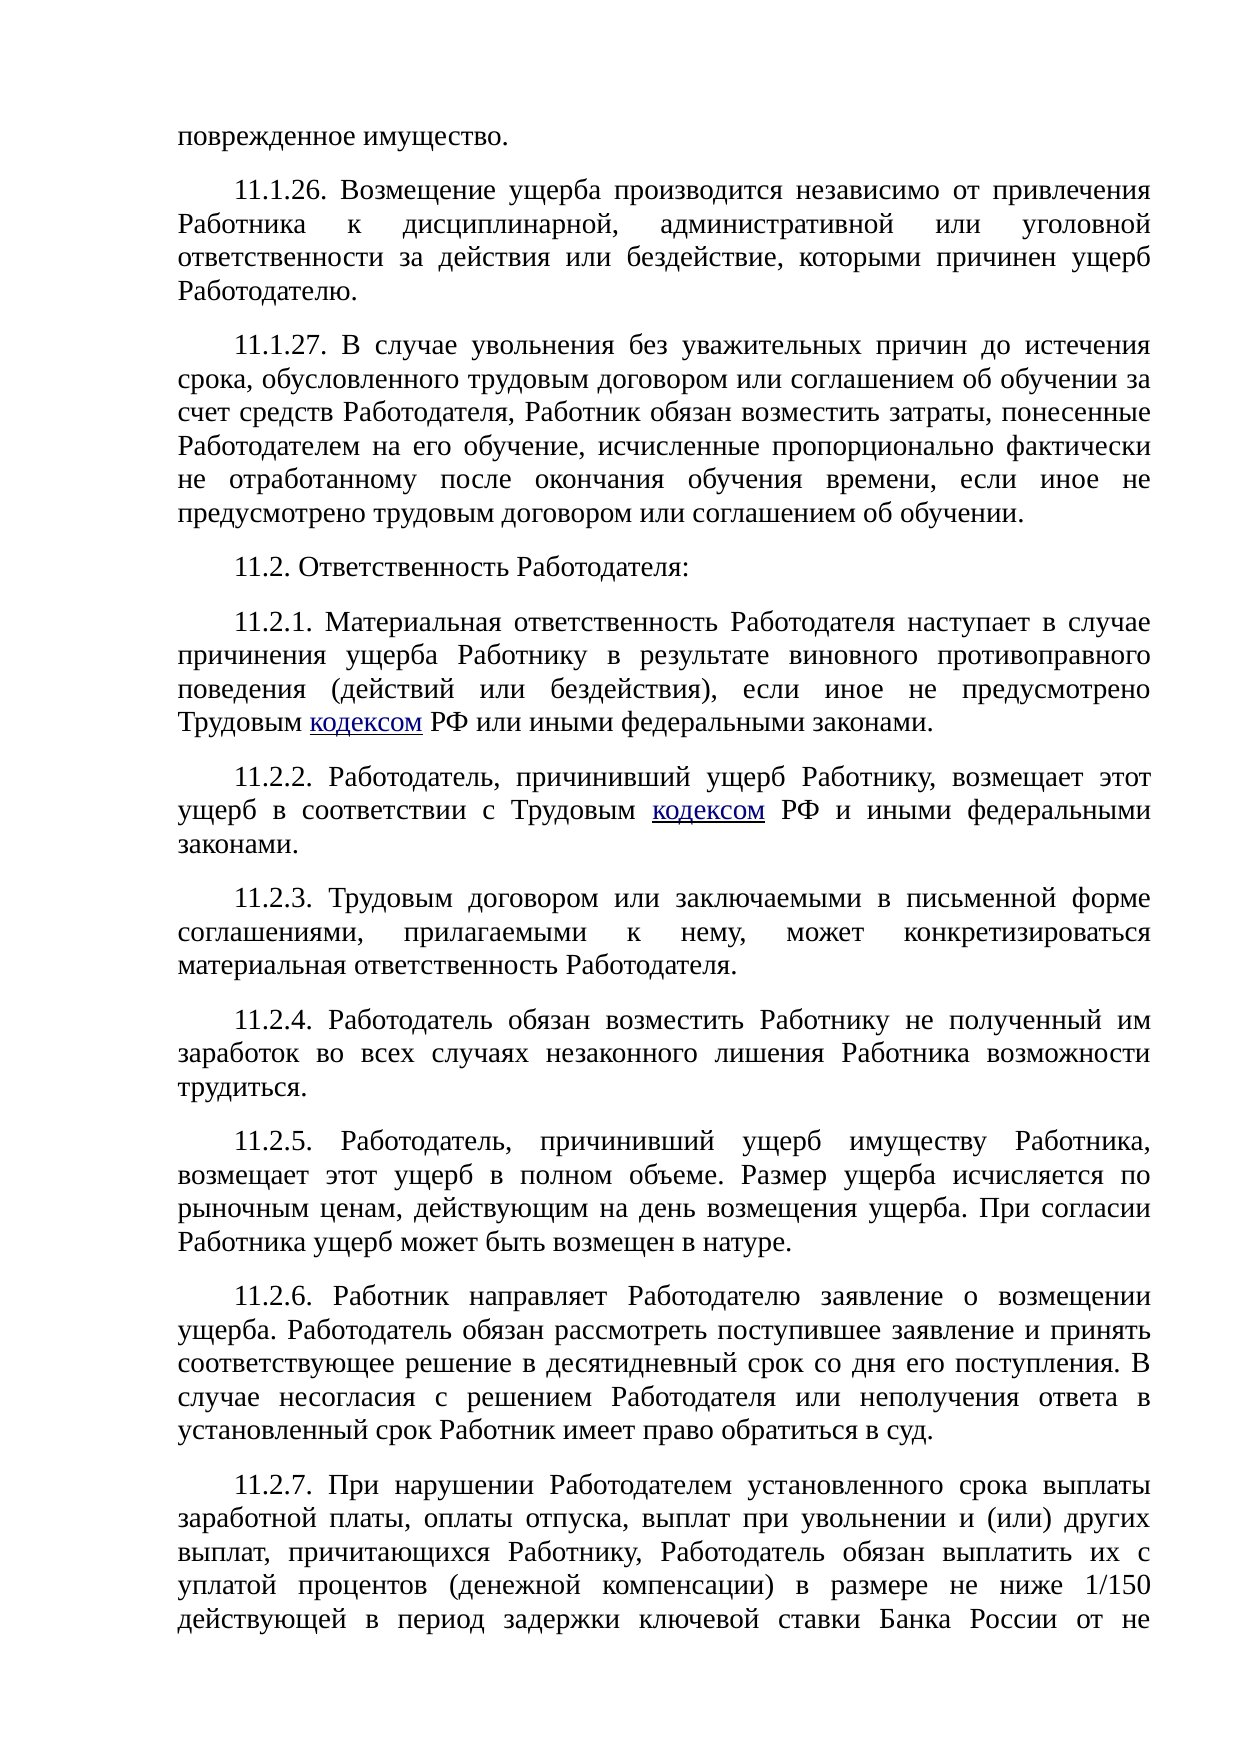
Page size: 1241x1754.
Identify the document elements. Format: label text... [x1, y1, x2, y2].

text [177, 1467, 1152, 1634]
text 11.2.1. Материальная ответственность Работодателя наступает в случае причинения ущерба Работнику в результате виновного противоправного поведения (действий или бездействия), если иное не предусмотрено Трудовым кодексом РФ или иными федеральными законами. [177, 604, 1152, 738]
text 11.2.4. Работодатель обязан возместить Работнику не полученный им заработок во всех случаях незаконного лишения Работника возможности трудиться. [177, 1002, 1152, 1102]
text 11.2.6. Работник направляет Работодателю заявление о возмещении ущерба. Работодатель обязан рассмотреть поступившее заявление и принять соответствующее решение в десятидневный срок со дня его поступления. В случае несогласия с решением Работодателя или неполучения ответа в установленный срок Работник имеет право обратиться в суд. [177, 1278, 1152, 1446]
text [177, 118, 1152, 152]
text 11.1.27. В случае увольнения без уважительных причин до истечения срока, обусловленного трудовым договором или соглашением об обучении за счет средств Работодателя, Работник обязан возместить затраты, понесенные Работодателем на его обучение, исчисленные пропорционально фактически не отработанному после окончания обучения времени, если иное не предусмотрено трудовым договором или соглашением об обучении. [177, 327, 1152, 529]
text 11.2. Ответственность Работодателя: [177, 549, 1152, 583]
text 11.2.3. Трудовым договором или заключаемыми в письменной форме соглашениями, прилагаемыми к нему, может конкретизироваться материальная ответственность Работодателя. [177, 880, 1152, 981]
text 11.1.26. Возмещение ущерба производится независимо от привлечения Работника к дисциплинарной, административной или уголовной ответственности за действия или бездействие, которыми причинен ущерб Работодателю. [177, 172, 1152, 307]
text 11.2.2. Работодатель, причинивший ущерб Работнику, возмещает этот ущерб в соответствии с Трудовым кодексом РФ и иными федеральными законами. [177, 759, 1152, 859]
text 11.2.5. Работодатель, причинивший ущерб имуществу Работника, возмещает этот ущерб в полном объеме. Размер ущерба исчисляется по рыночным ценам, действующим на день возмещения ущерба. При согласии Работника ущерб может быть возмещен в натуре. [177, 1123, 1152, 1257]
